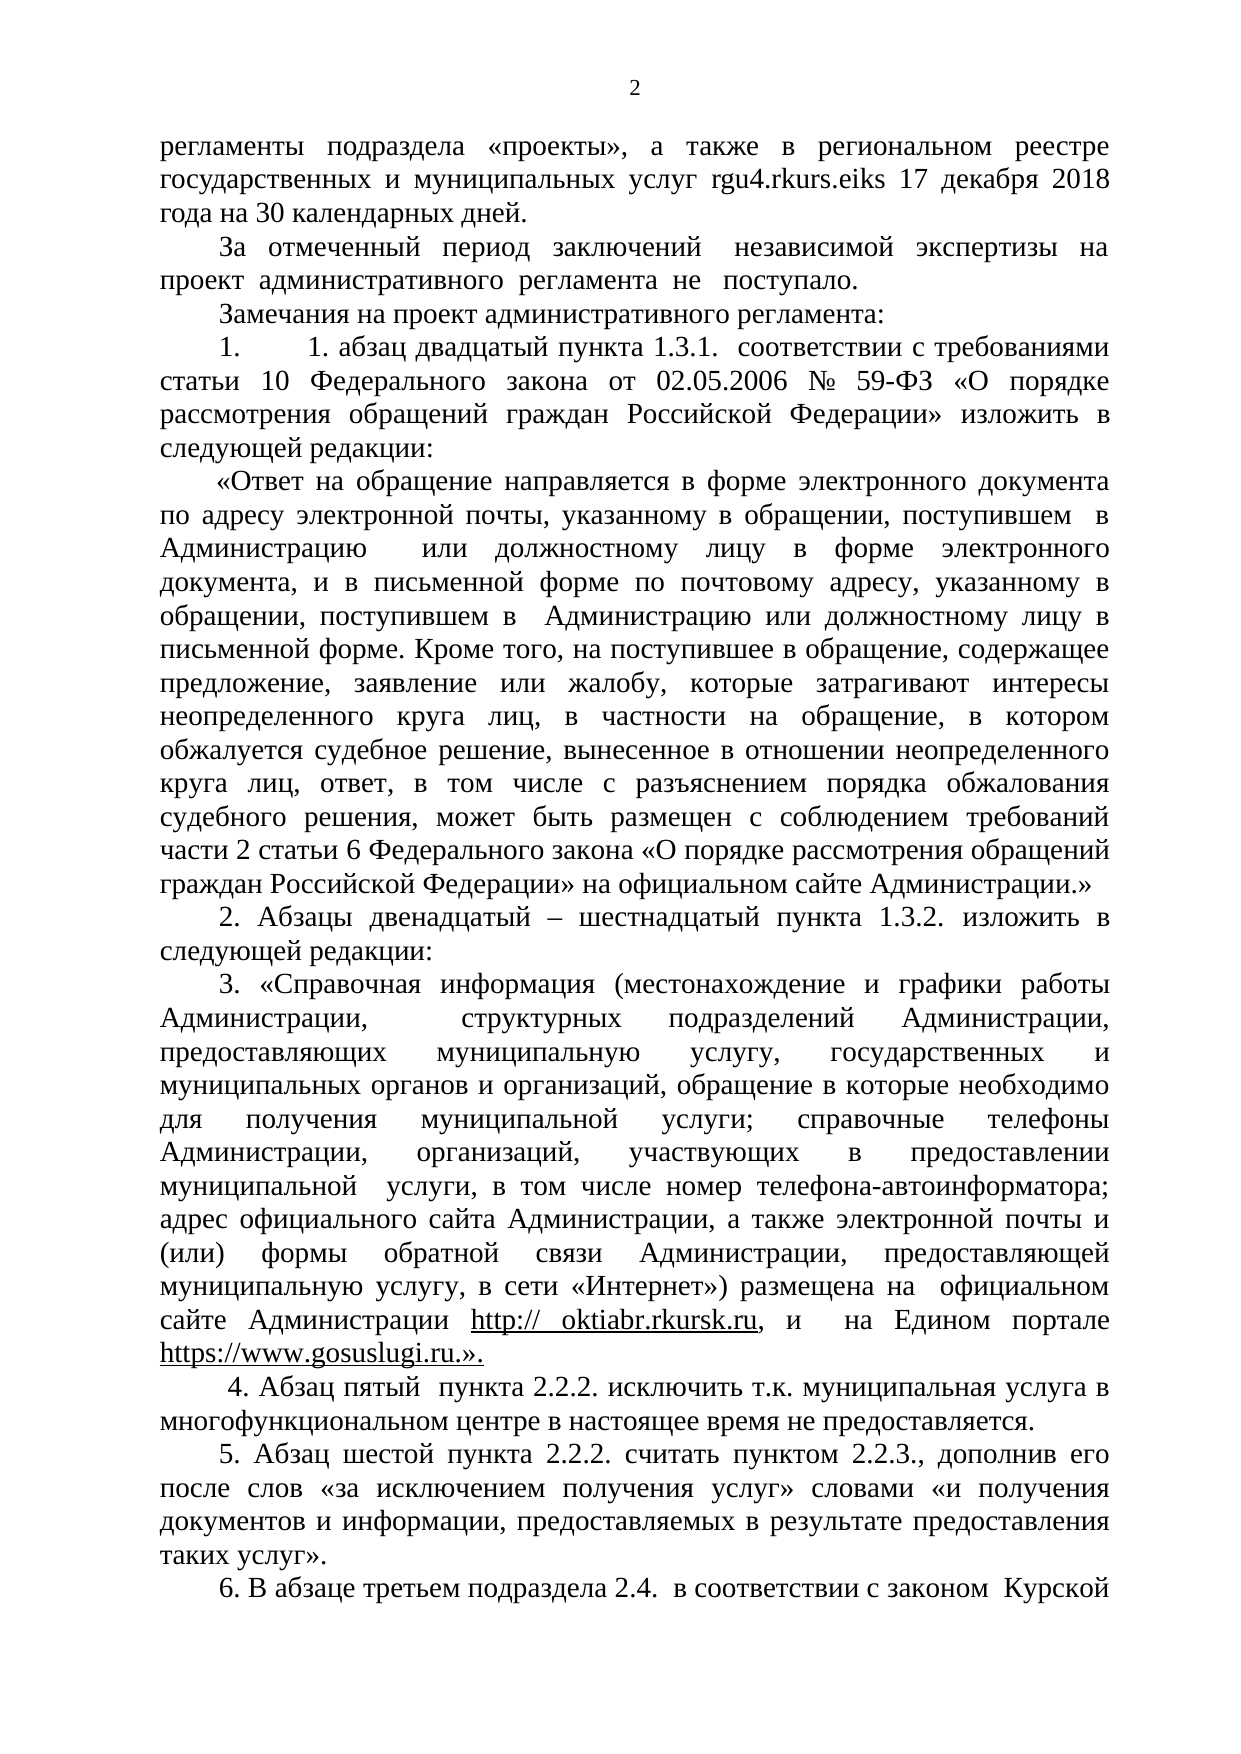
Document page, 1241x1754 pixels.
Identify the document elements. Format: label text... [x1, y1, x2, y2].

list 1. абзац двадцатый пункта 1.3.1. соответствии с требованиями статьи 10 Федерального закона от 02.05.2006 № 59-ФЗ «О порядке рассмотрения обращений граждан Российской Федерации» изложить в следующей редакции: [159, 329, 1110, 463]
text 2. Абзацы двенадцатый – шестнадцатый пункта 1.3.2. изложить в следующей редакции: [159, 899, 1110, 967]
text Замечания на проект административного регламента: [159, 296, 1110, 329]
text «Ответ на обращение направляется в форме электронного документа по адресу электронной почты, указанному в обращении, поступившем в Администрацию или должностному лицу в форме электронного документа, и в письменной форме по почтовому адресу, указанному в обращении, поступившем в Администрацию или должностному лицу в письменной форме. Кроме того, на поступившее в обращение, содержащее предложение, заявление или жалобу, которые затрагивают интересы неопределенного круга лиц, в частности на обращение, в котором обжалуется судебное решение, вынесенное в отношении неопределенного круга лиц, ответ, в том числе с разъяснением порядка обжалования судебного решения, может быть размещен с соблюдением требований части 2 статьи 6 Федерального закона «О порядке рассмотрения обращений граждан Российской Федерации» на официальном сайте Администрации.» [159, 463, 1110, 899]
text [159, 1570, 1110, 1604]
text 5. Абзац шестой пункта 2.2.2. считать пунктом 2.2.3., дополнив его после слов «за исключением получения услуг» словами «и получения документов и информации, предоставляемых в результате предоставления таких услуг». [159, 1436, 1110, 1570]
text 3. «Справочная информация (местонахождение и графики работы Администрации, структурных подразделений Администрации, предоставляющих муниципальную услугу, государственных и муниципальных органов и организаций, обращение в которые необходимо для получения муниципальной услуги; справочные телефоны Администрации, организаций, участвующих в предоставлении муниципальной услуги, в том числе номер телефона-автоинформатора; адрес официального сайта Администрации, а также электронной почты и (или) формы обратной связи Администрации, предоставляющей муниципальную услугу, в сети «Интернет») размещена на официальном сайте Администрации http:// oktiabr.rkursk.ru, и на Едином портале https://www.gosuslugi.ru.». [159, 967, 1110, 1369]
text 4. Абзац пятый пункта 2.2.2. исключить т.к. муниципальная услуга в многофункциональном центре в настоящее время не предоставляется. [159, 1369, 1110, 1436]
text За отмеченный период заключений независимой экспертизы на проект административного регламента не поступало. [159, 229, 1110, 296]
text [159, 128, 1110, 229]
